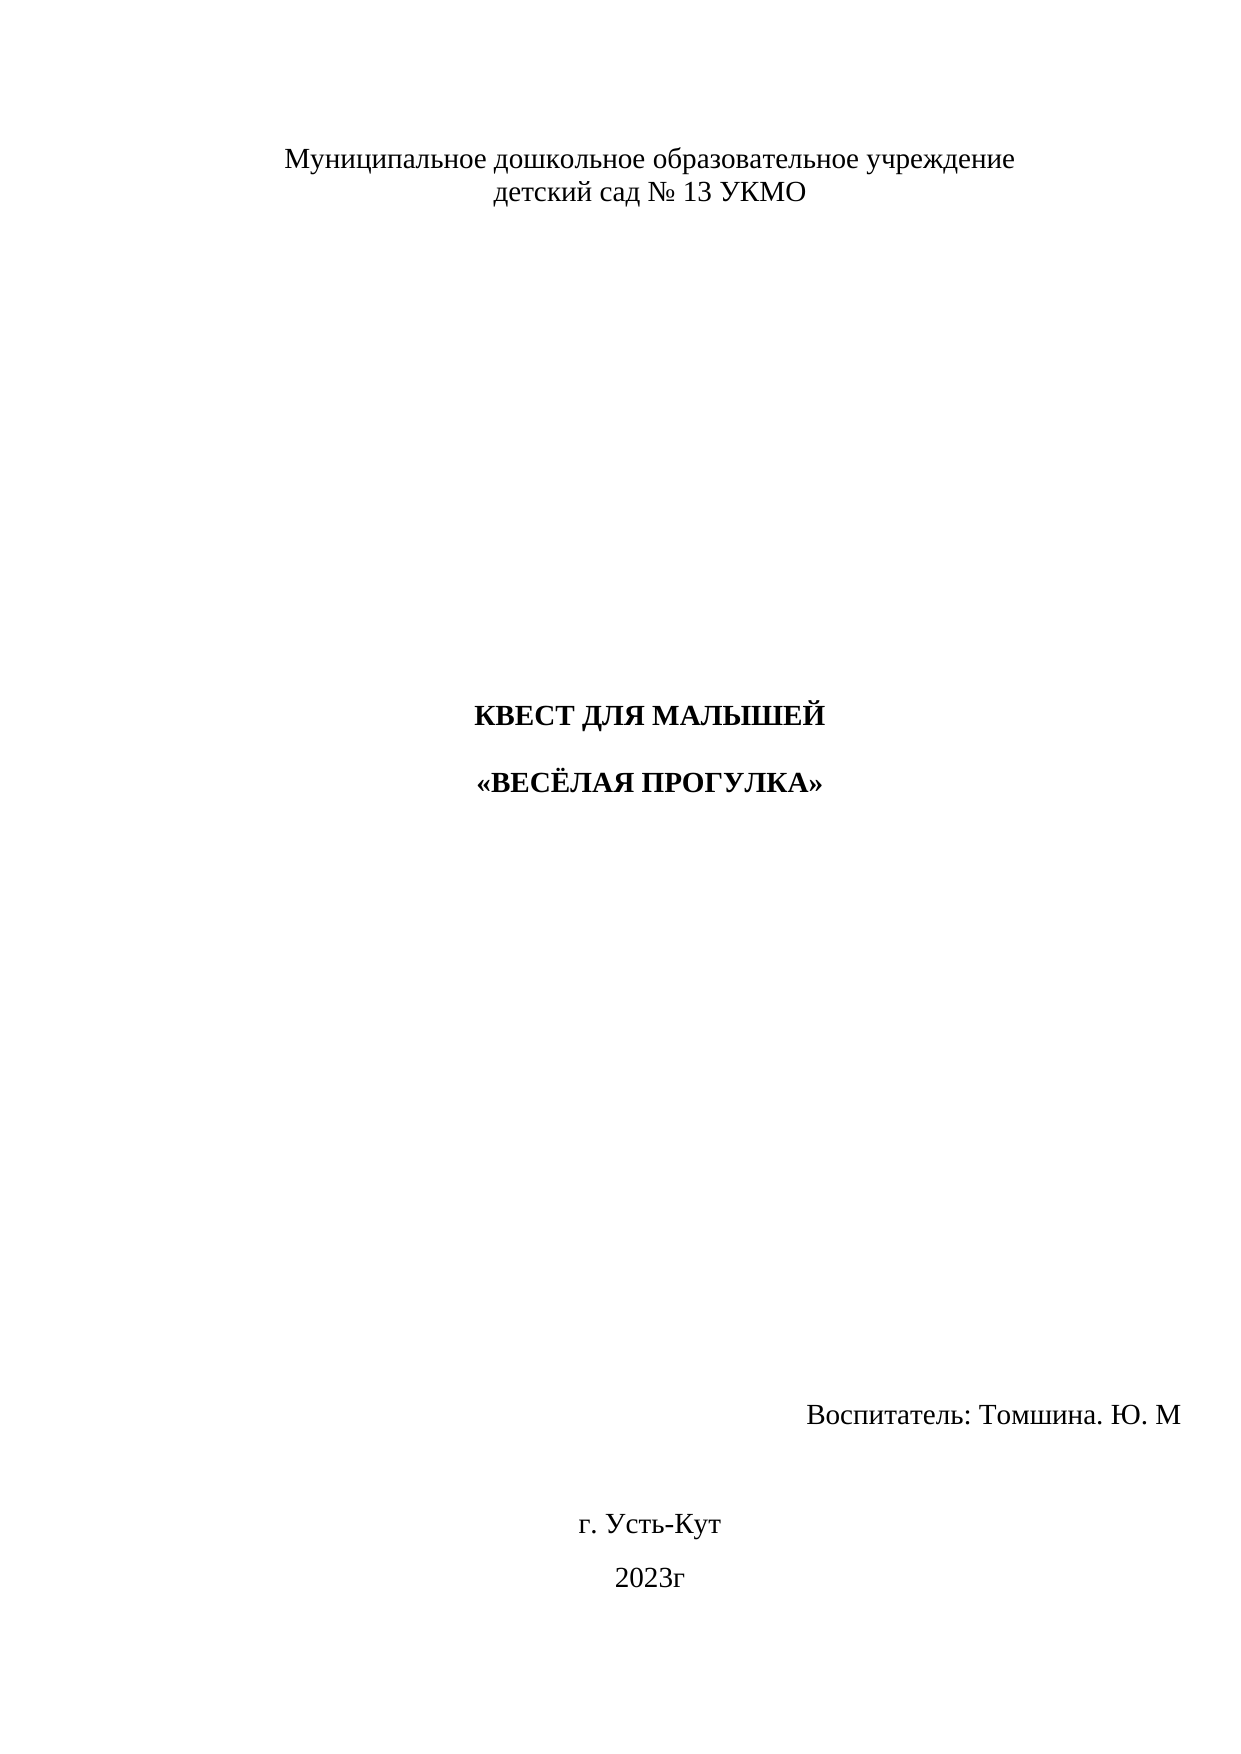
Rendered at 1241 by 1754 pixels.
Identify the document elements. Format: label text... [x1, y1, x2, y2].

text детский сад № 13 УКМО [118, 174, 1181, 208]
text «ВЕСЁЛАЯ ПРОГУЛКА» [118, 766, 1181, 799]
text Муниципальное дошкольное образовательное учреждение [118, 141, 1181, 174]
text КВЕСТ ДЛЯ МАЛЫШЕЙ [118, 698, 1181, 732]
text Воспитатель: Томшина. Ю. М [118, 1397, 1181, 1431]
text 2023г [118, 1560, 1181, 1594]
text г. Усть-Кут [118, 1506, 1181, 1539]
